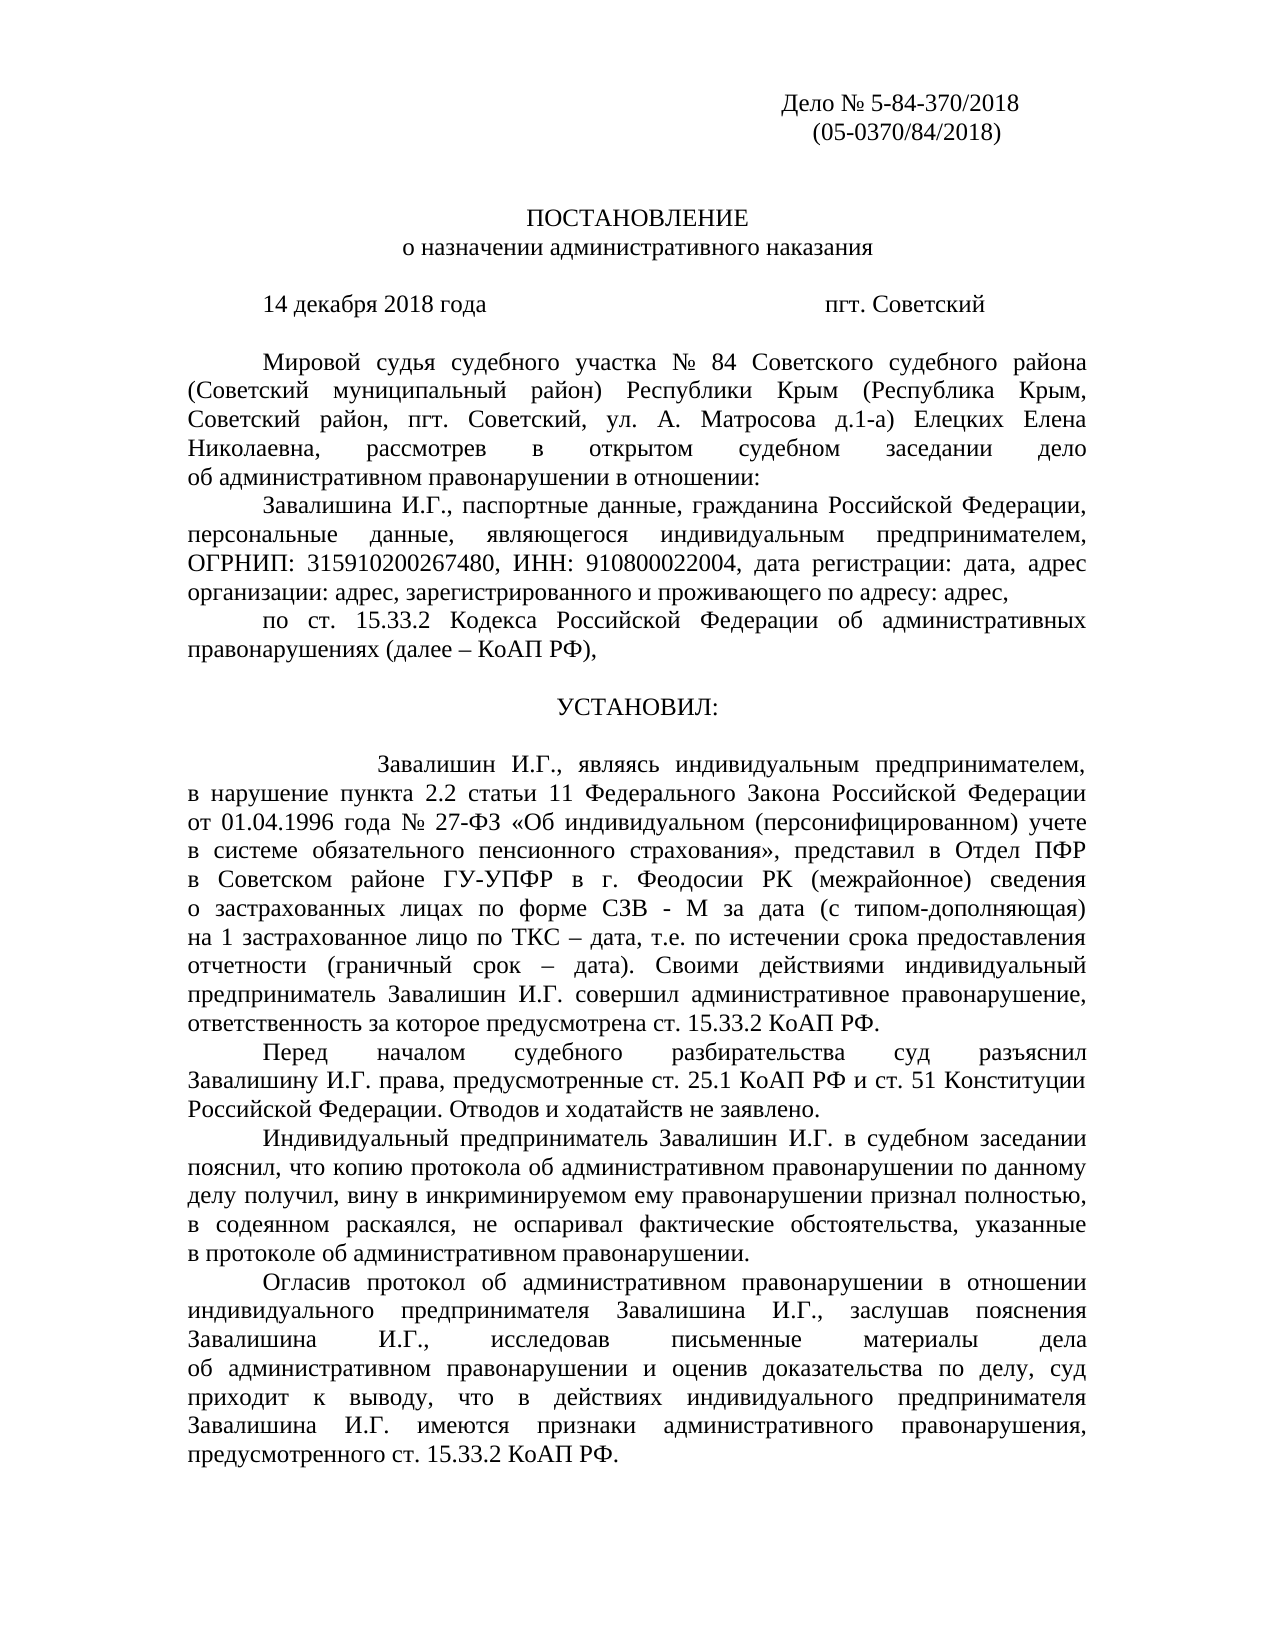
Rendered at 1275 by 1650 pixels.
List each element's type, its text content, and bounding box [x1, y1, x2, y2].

text (05-0370/84/2018) [187, 117, 1087, 145]
text УСТАНОВИЛ: [187, 692, 1087, 720]
text Завалишин И.Г., являясь индивидуальным предпринимателем, в нарушение пункта 2.2 статьи 11 Федерального Закона Российской Федерации от 01.04.1996 года № 27-ФЗ «Об индивидуальном (персонифицированном) учете в системе обязательного пенсионного страхования», представил в Отдел ПФР в Советском районе ГУ-УПФР в г. Феодосии РК (межрайонное) сведения о застрахованных лицах по форме СЗВ - М за дата (с типом-дополняющая) на 1 застрахованное лицо по ТКС – дата, т.е. по истечении срока предоставления отчетности (граничный срок – дата). Своими действиями индивидуальный предприниматель Завалишин И.Г. совершил административное правонарушение, ответственность за которое предусмотрена ст. 15.33.2 КоАП РФ. [187, 749, 1087, 1037]
text по ст. 15.33.2 Кодекса Российской Федерации об административных правонарушениях (далее – КоАП РФ), [187, 605, 1087, 663]
text ПОСТАНОВЛЕНИЕ [187, 203, 1087, 232]
text Дело № 5-84-370/2018 [187, 88, 1087, 117]
text Перед началом судебного разбирательства суд разъяснил Завалишину И.Г. права, предусмотренные ст. 25.1 КоАП РФ и ст. 51 Конституции Российской Федерации. Отводов и ходатайств не заявлено. [187, 1037, 1087, 1123]
text Завалишина И.Г., паспортные данные, гражданина Российской Федерации, персональные данные, являющегося индивидуальным предпринимателем, ОГРНИП: 315910200267480, ИНН: 910800022004, дата регистрации: дата, адрес организации: адрес, зарегистрированного и проживающего по адресу: адрес, [187, 490, 1087, 605]
text о назначении административного наказания [187, 232, 1087, 260]
text Индивидуальный предприниматель Завалишин И.Г. в судебном заседании пояснил, что копию протокола об административном правонарушении по данному делу получил, вину в инкриминируемом ему правонарушении признал полностью, в содеянном раскаялся, не оспаривал фактические обстоятельства, указанные в протоколе об административном правонарушении. [187, 1123, 1087, 1267]
text 14 декабря 2018 года пгт. Советский [187, 289, 1087, 318]
text Огласив протокол об административном правонарушении в отношении индивидуального предпринимателя Завалишина И.Г., заслушав пояснения Завалишина И.Г., исследовав письменные материалы дела об административном правонарушении и оценив доказательства по делу, суд приходит к выводу, что в действиях индивидуального предпринимателя Завалишина И.Г. имеются признаки административного правонарушения, предусмотренного ст. 15.33.2 КоАП РФ. [187, 1267, 1087, 1468]
text Мировой судья судебного участка № 84 Советского судебного района (Советский муниципальный район) Республики Крым (Республика Крым, Советский район, пгт. Советский, ул. А. Матросова д.1-а) Елецких Елена Николаевна, рассмотрев в открытом судебном заседании дело об административном правонарушении в отношении: [187, 347, 1087, 490]
